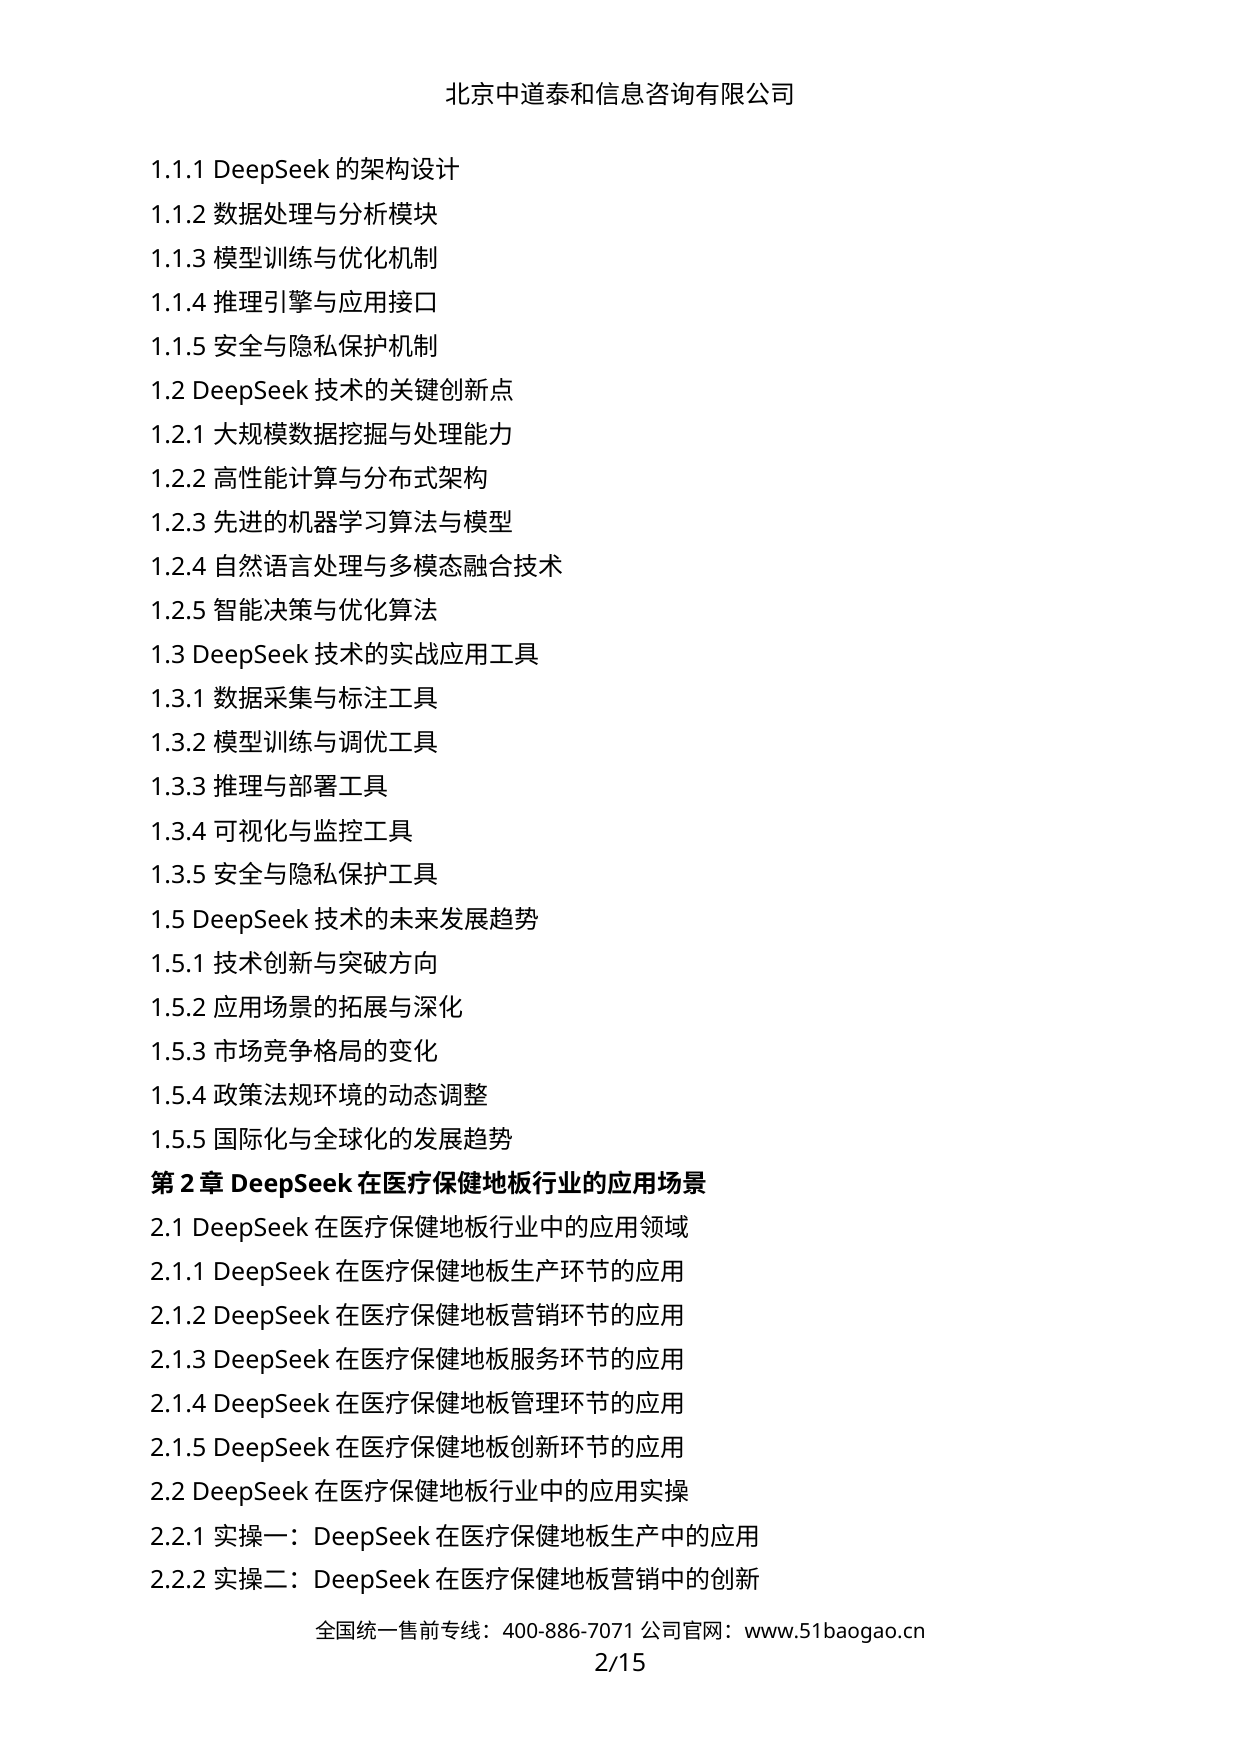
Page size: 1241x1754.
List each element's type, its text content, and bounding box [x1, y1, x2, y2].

text 1.3.2 模型训练与调优工具 [150, 723, 1090, 759]
text 2.1.3 DeepSeek在医疗保健地板服务环节的应用 [150, 1340, 1090, 1376]
text 1.2.4 自然语言处理与多模态融合技术 [150, 547, 1090, 583]
text 1.2.2 高性能计算与分布式架构 [150, 458, 1090, 495]
text 1.5 DeepSeek技术的未来发展趋势 [150, 899, 1090, 935]
text 2.1.5 DeepSeek在医疗保健地板创新环节的应用 [150, 1428, 1090, 1464]
text 1.5.5 国际化与全球化的发展趋势 [150, 1119, 1090, 1156]
text 1.3.5 安全与隐私保护工具 [150, 855, 1090, 891]
text 1.1.1 DeepSeek的架构设计 [150, 150, 1090, 186]
text 1.3.1 数据采集与标注工具 [150, 679, 1090, 715]
text 1.2 DeepSeek技术的关键创新点 [150, 370, 1090, 407]
text 第2章 DeepSeek在医疗保健地板行业的应用场景 [150, 1163, 1090, 1200]
text 1.5.4 政策法规环境的动态调整 [150, 1075, 1090, 1112]
text 2.2.2 实操二：DeepSeek在医疗保健地板营销中的创新 [150, 1560, 1090, 1596]
text 1.1.5 安全与隐私保护机制 [150, 326, 1090, 362]
text 1.2.3 先进的机器学习算法与模型 [150, 502, 1090, 539]
text 1.2.5 智能决策与优化算法 [150, 591, 1090, 627]
text 1.5.2 应用场景的拓展与深化 [150, 987, 1090, 1023]
text 2.1.1 DeepSeek在医疗保健地板生产环节的应用 [150, 1252, 1090, 1288]
text 1.3.3 推理与部署工具 [150, 767, 1090, 803]
text 2.1.2 DeepSeek在医疗保健地板营销环节的应用 [150, 1296, 1090, 1332]
text 1.3.4 可视化与监控工具 [150, 811, 1090, 847]
text 1.5.3 市场竞争格局的变化 [150, 1031, 1090, 1067]
text 1.2.1 大规模数据挖掘与处理能力 [150, 414, 1090, 451]
text 2.2.1 实操一：DeepSeek在医疗保健地板生产中的应用 [150, 1516, 1090, 1552]
text 1.1.2 数据处理与分析模块 [150, 194, 1090, 230]
text 1.5.1 技术创新与突破方向 [150, 943, 1090, 979]
text 2.1 DeepSeek在医疗保健地板行业中的应用领域 [150, 1207, 1090, 1244]
text 2.2 DeepSeek在医疗保健地板行业中的应用实操 [150, 1472, 1090, 1508]
text 1.3 DeepSeek技术的实战应用工具 [150, 635, 1090, 671]
text 1.1.4 推理引擎与应用接口 [150, 282, 1090, 318]
text 1.1.3 模型训练与优化机制 [150, 238, 1090, 274]
text 2.1.4 DeepSeek在医疗保健地板管理环节的应用 [150, 1384, 1090, 1420]
